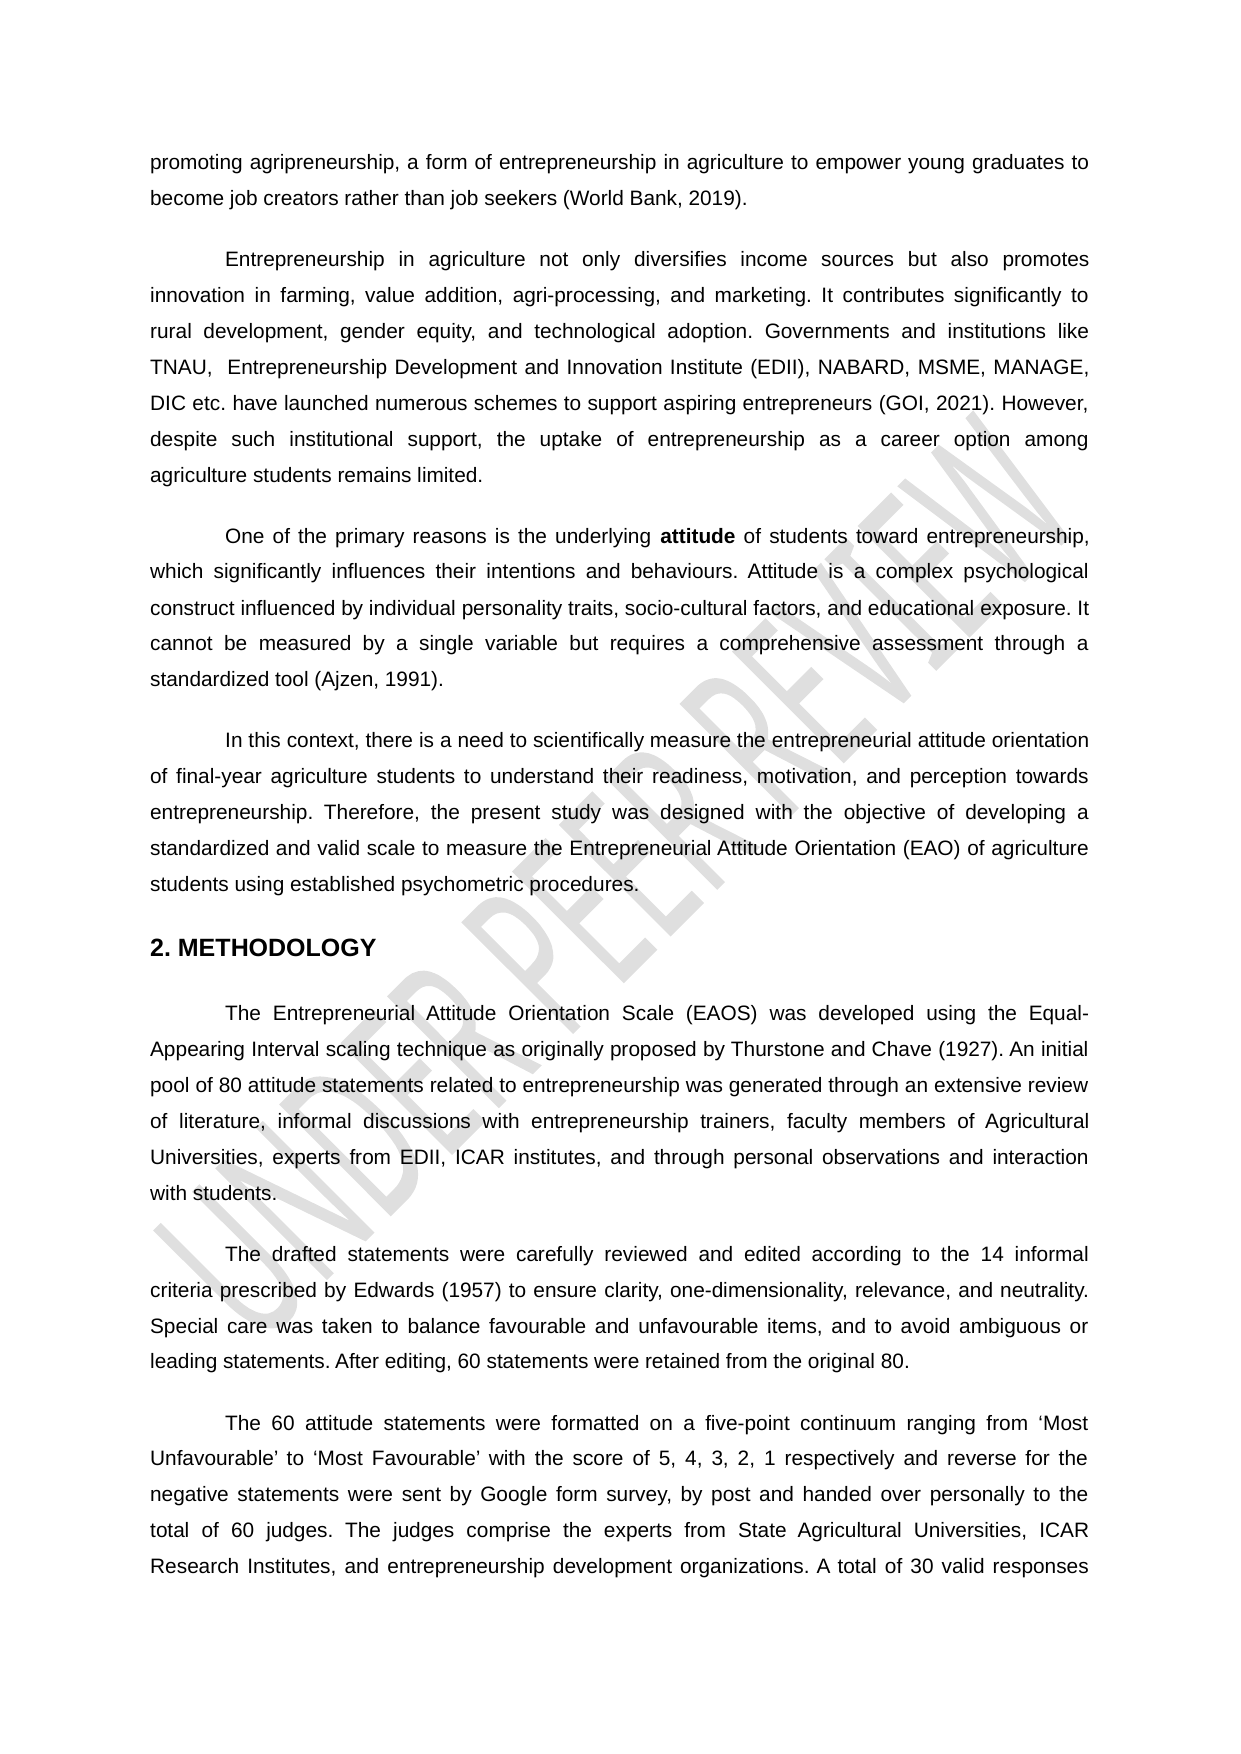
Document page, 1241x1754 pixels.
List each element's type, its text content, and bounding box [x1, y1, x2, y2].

text The drafted statements were carefully reviewed and edited according to the 14 informal criteria prescribed by Edwards (1957) to ensure clarity, one-dimensionality, relevance, and neutrality. Special care was taken to balance favourable and unfavourable items, and to avoid ambiguous or leading statements. After editing, 60 statements were retained from the original 80. [150, 1242, 1090, 1373]
text 2. METHODOLOGY [150, 933, 1090, 962]
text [150, 1410, 1090, 1578]
text In this context, there is a need to scientifically measure the entrepreneurial attitude orientation of final-year agriculture students to understand their readiness, motivation, and perception towards entrepreneurship. Therefore, the present study was designed with the objective of developing a standardized and valid scale to measure the Entrepreneurial Attitude Orientation (EAO) of agriculture students using established psychometric procedures. [150, 728, 1090, 896]
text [150, 150, 1090, 210]
text Entrepreneurship in agriculture not only diversifies income sources but also promotes innovation in farming, value addition, agri-processing, and marketing. It contributes significantly to rural development, gender equity, and technological adoption. Governments and institutions like TNAU, Entrepreneurship Development and Innovation Institute (EDII), NABARD, MSME, MANAGE, DIC etc. have launched numerous schemes to support aspiring entrepreneurs (GOI, 2021). However, despite such institutional support, the uptake of entrepreneurship as a career option among agriculture students remains limited. [150, 247, 1090, 486]
text The Entrepreneurial Attitude Orientation Scale (EAOS) was developed using the Equal-Appearing Interval scaling technique as originally proposed by Thurstone and Chave (1927). An initial pool of 80 attitude statements related to entrepreneurship was generated through an extensive review of literature, informal discussions with entrepreneurship trainers, faculty members of Agricultural Universities, experts from EDII, ICAR institutes, and through personal observations and interaction with students. [150, 1001, 1090, 1204]
text One of the primary reasons is the underlying attitude of students toward entrepreneurship, which significantly influences their intentions and behaviours. Attitude is a complex psychological construct influenced by individual personality traits, socio-cultural factors, and educational exposure. It cannot be measured by a single variable but requires a comprehensive assessment through a standardized tool (Ajzen, 1991). [150, 523, 1090, 691]
